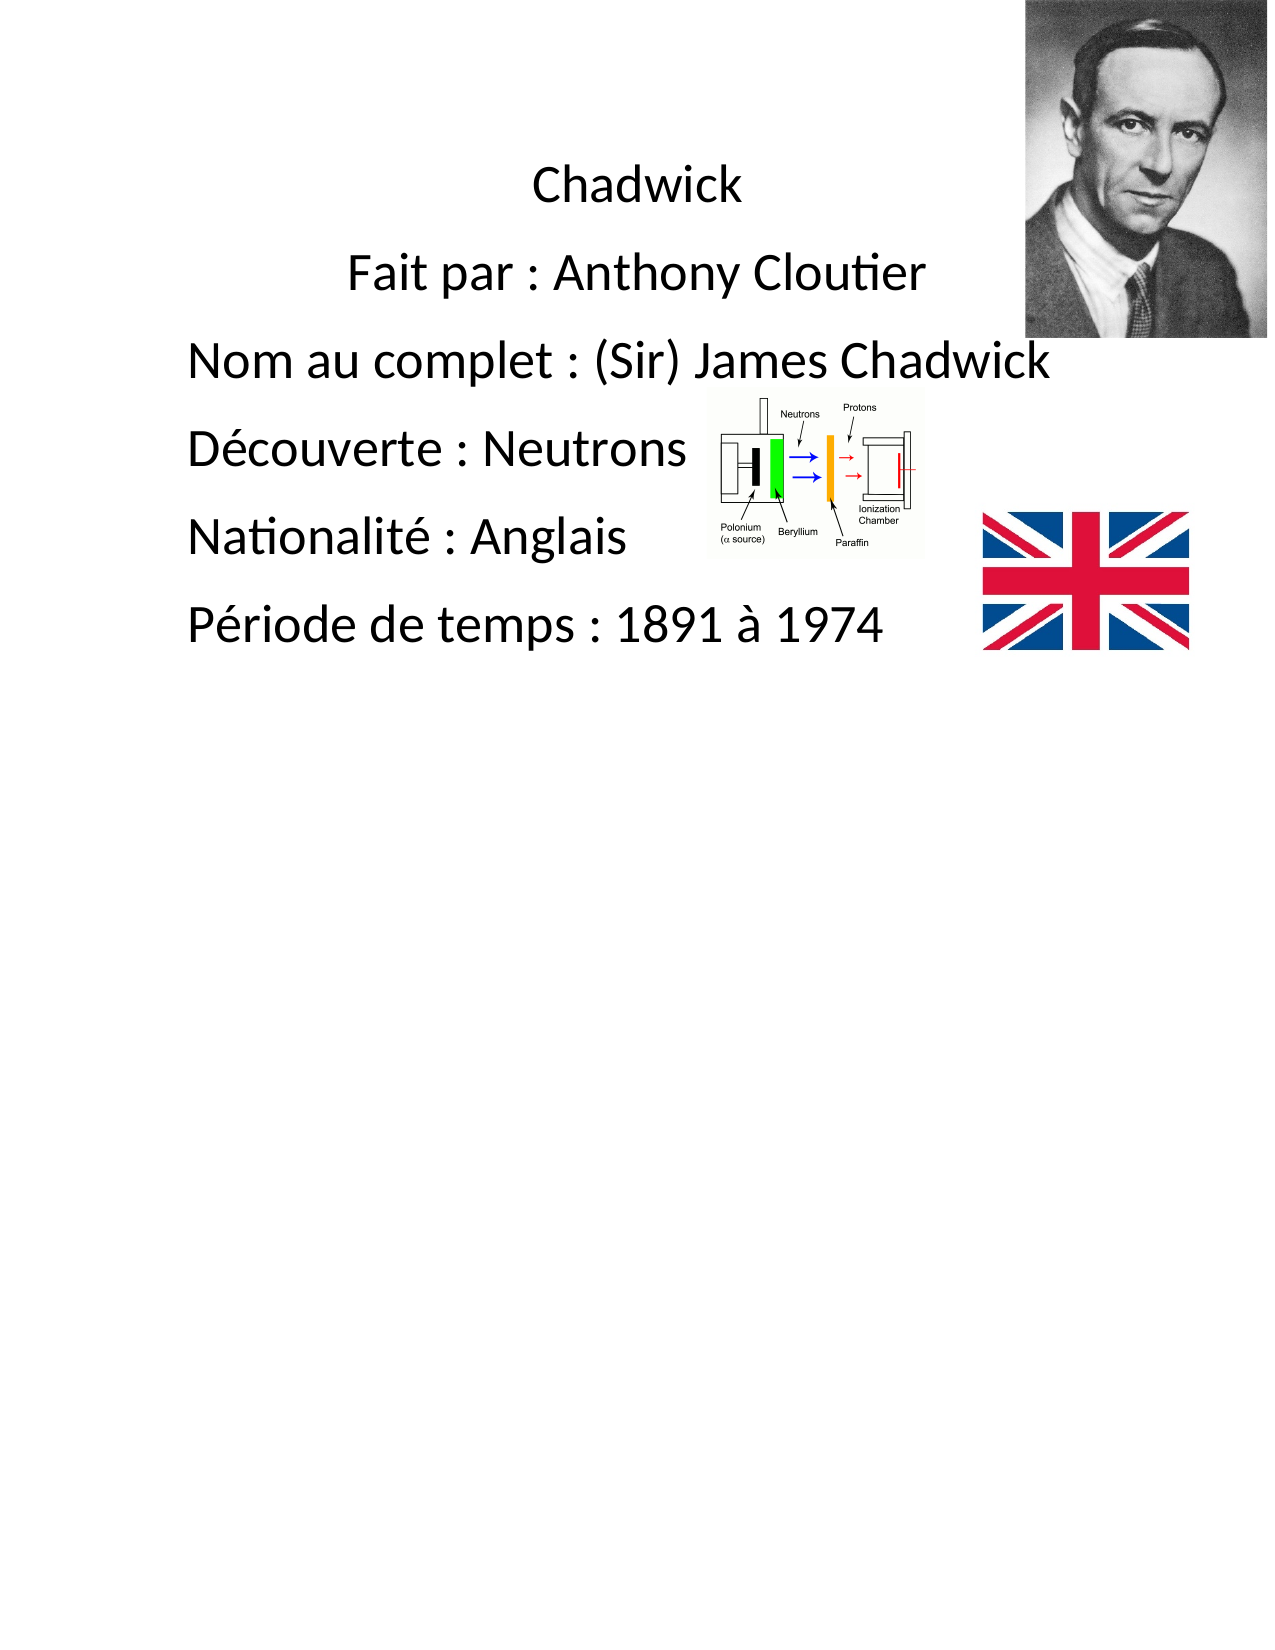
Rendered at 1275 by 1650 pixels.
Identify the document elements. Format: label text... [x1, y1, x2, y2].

picture [953, 448, 1218, 713]
picture [706, 392, 925, 414]
picture [706, 480, 925, 502]
text Chadwick [187, 150, 1087, 216]
text Période de temps : 1891 à 1974 [187, 590, 1087, 656]
text Découverte : Neutrons [187, 414, 1087, 480]
text Nom au complet : (Sir) James Chadwick [187, 326, 1087, 392]
picture [1025, 0, 1268, 338]
text Fait par : Anthony Cloutier [187, 238, 1087, 304]
text Nationalité : Anglais [187, 502, 1087, 568]
